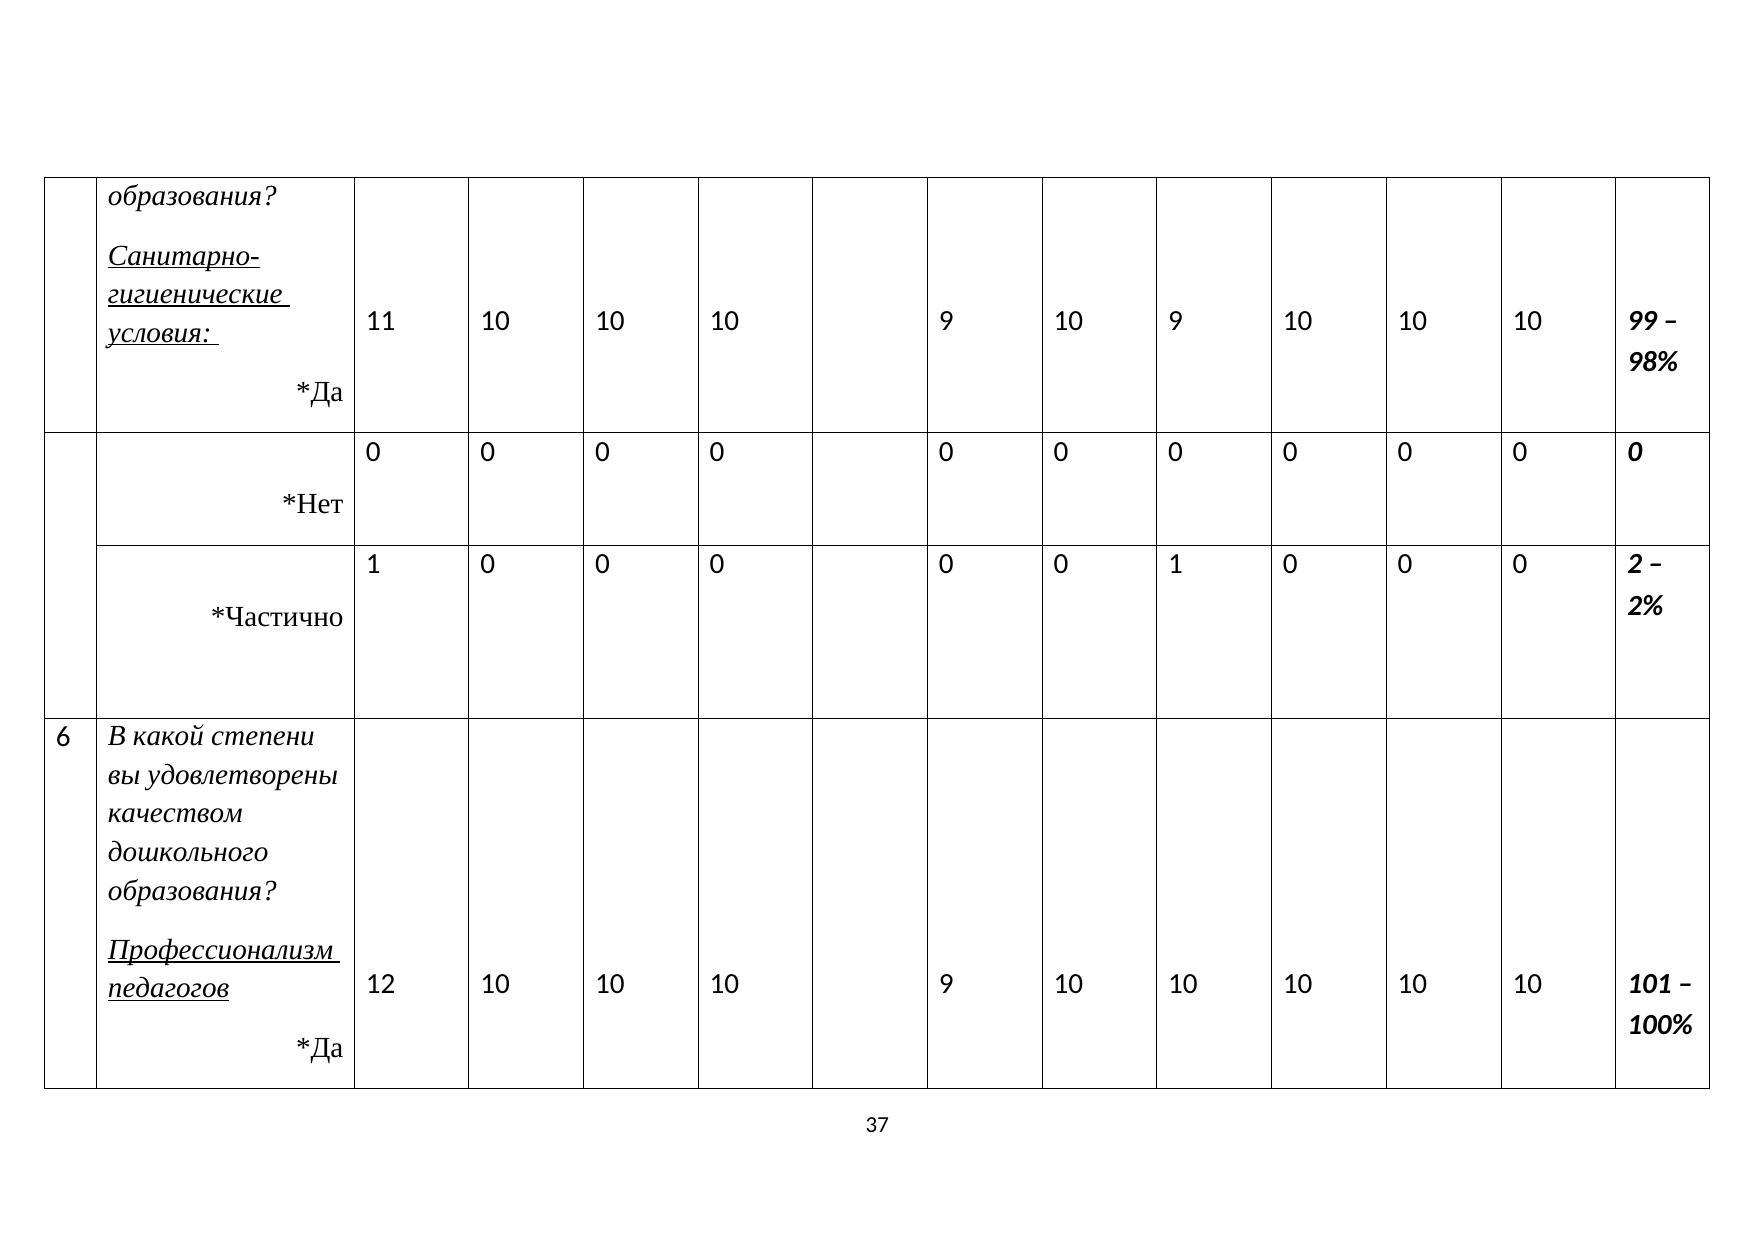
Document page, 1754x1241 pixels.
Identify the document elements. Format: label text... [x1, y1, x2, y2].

table_cell 0 [1502, 433, 1615, 544]
table_cell 10 [699, 178, 812, 432]
table_cell 0 [1157, 433, 1271, 544]
table_cell 10 [1387, 719, 1501, 1088]
table_cell 10 [469, 178, 583, 432]
table_cell [813, 546, 927, 717]
table_cell В какой степени вы удовлетворены качеством дошкольного образования? Профессионализм педагогов *Да [97, 719, 354, 1088]
table_cell 6 [45, 719, 96, 1088]
table_cell [813, 719, 927, 1088]
table_cell [45, 433, 96, 717]
table_cell 0 [1616, 433, 1709, 544]
table_cell 10 [1043, 719, 1156, 1088]
table_cell 10 [1502, 178, 1615, 432]
table_cell 0 [469, 546, 583, 717]
table_cell 11 [355, 178, 468, 432]
table_cell 0 [1272, 433, 1386, 544]
table_cell 0 [1272, 546, 1386, 717]
table_cell 0 [699, 433, 812, 544]
table_cell 10 [1272, 719, 1386, 1088]
table_cell 9 [1157, 178, 1271, 432]
table_cell [813, 433, 927, 544]
table_cell 0 [928, 433, 1042, 544]
table_cell 0 [355, 433, 468, 544]
table_cell 0 [1043, 546, 1156, 717]
table_cell 10 [1157, 719, 1271, 1088]
table_cell 101 – 100% [1616, 719, 1709, 1088]
table_cell 2 – 2% [1616, 546, 1709, 717]
table_cell 10 [584, 178, 698, 432]
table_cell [97, 178, 354, 432]
table_cell 0 [1502, 546, 1615, 717]
table_cell 0 [584, 546, 698, 717]
table_cell 0 [1387, 546, 1501, 717]
table_cell 9 [928, 719, 1042, 1088]
table_cell 10 [469, 719, 583, 1088]
table_cell 12 [355, 719, 468, 1088]
table_cell 10 [1502, 719, 1615, 1088]
table_cell 10 [1387, 178, 1501, 432]
table_cell [813, 178, 927, 432]
table_cell 0 [928, 546, 1042, 717]
table_cell 1 [1157, 546, 1271, 717]
table_cell 1 [355, 546, 468, 717]
table_cell 10 [584, 719, 698, 1088]
table_cell 9 [928, 178, 1042, 432]
table_cell 0 [699, 546, 812, 717]
table_cell 0 [1387, 433, 1501, 544]
table_cell 0 [469, 433, 583, 544]
table_cell 5 [45, 178, 96, 432]
table_cell 99 – 98% [1616, 178, 1709, 432]
table_cell 10 [1043, 178, 1156, 432]
table_cell *Нет [97, 433, 354, 544]
table_cell *Частично [97, 546, 354, 717]
table_cell 0 [1043, 433, 1156, 544]
table_cell 10 [1272, 178, 1386, 432]
table_cell 10 [699, 719, 812, 1088]
table_cell 0 [584, 433, 698, 544]
